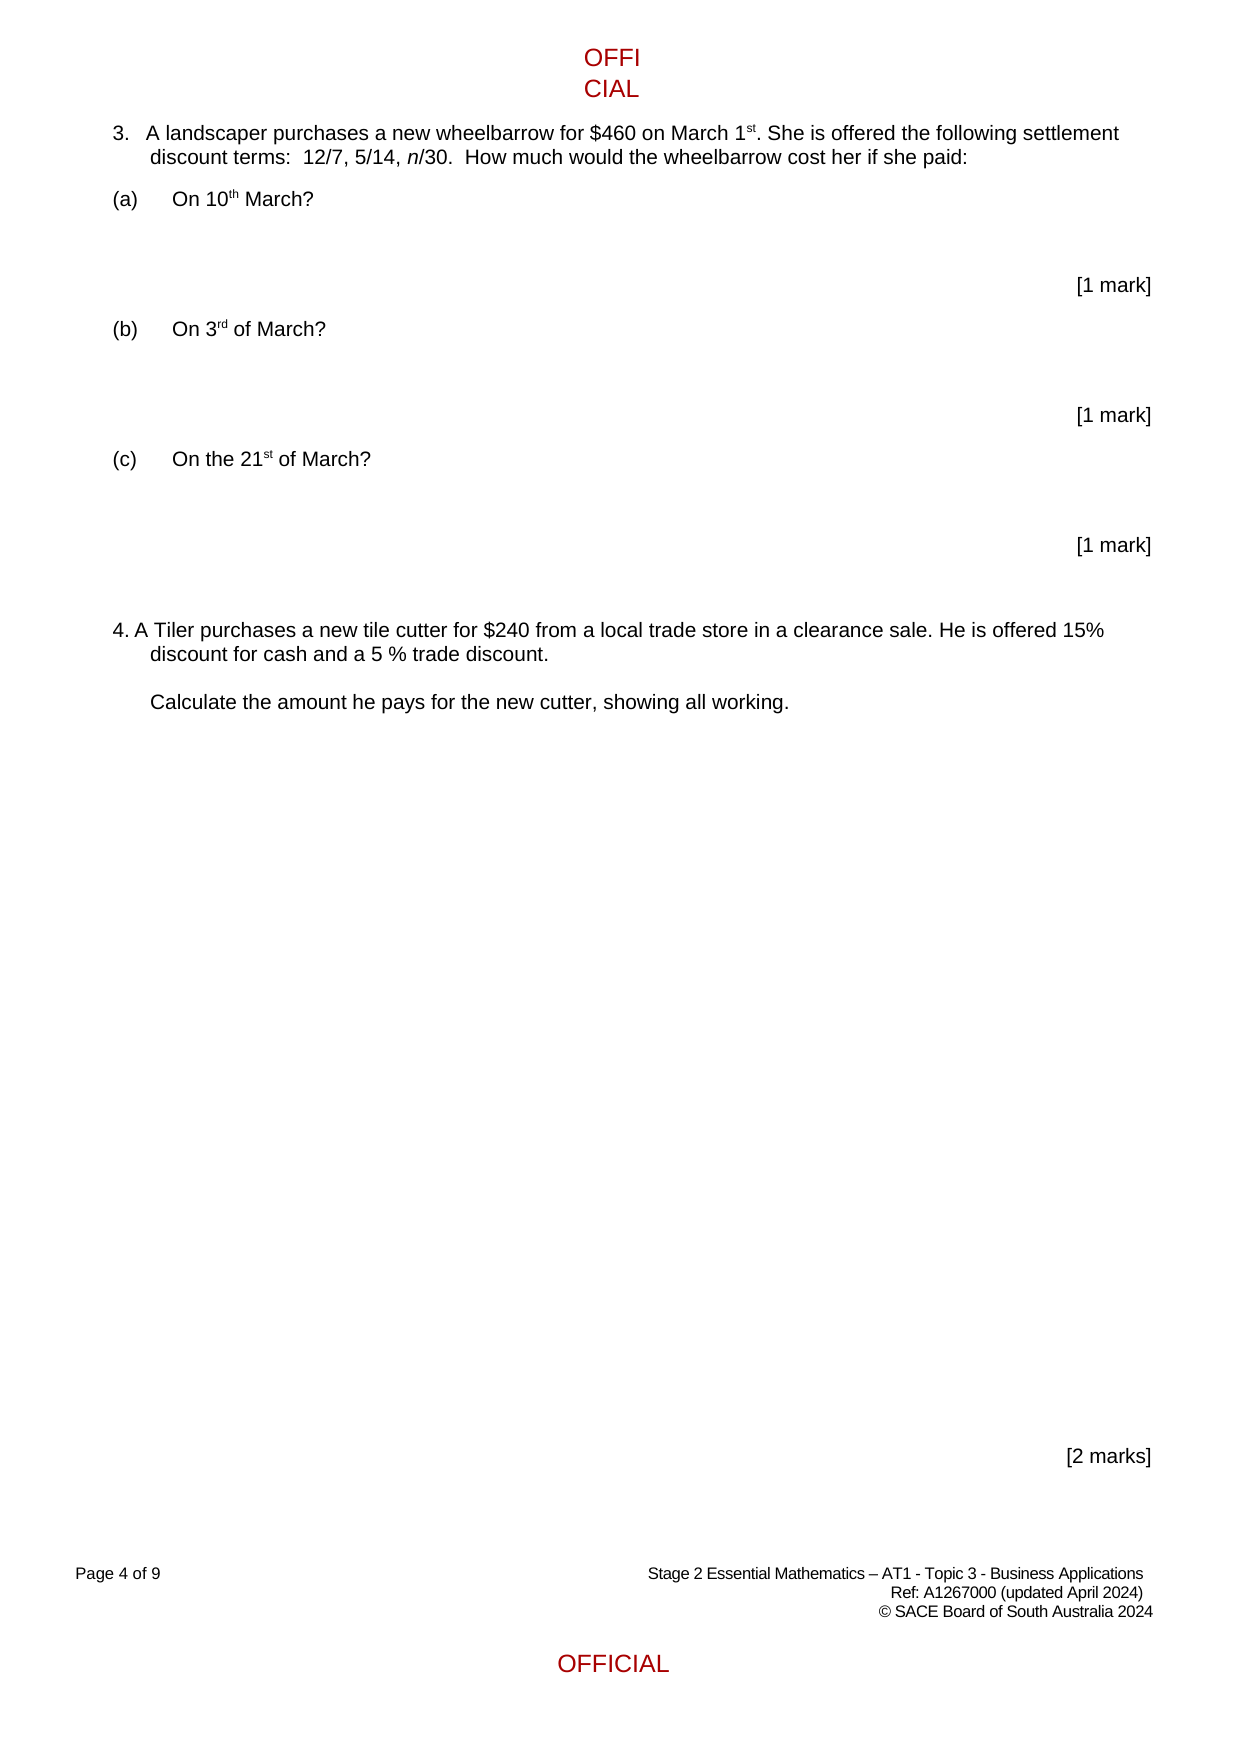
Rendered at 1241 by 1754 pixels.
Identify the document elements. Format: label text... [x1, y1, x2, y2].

list On 3rd of March? [112, 317, 1152, 341]
list [1 mark] [150, 403, 1152, 427]
list A Tiler purchases a new tile cutter for $240 from a local trade store in a clearance sale. He is offered 15% discount for cash and a 5 % trade discount. [112, 618, 1152, 666]
list On 10th March? [112, 187, 1152, 211]
list On the 21st of March? [112, 447, 1152, 471]
text [1 mark] [112, 533, 1152, 557]
text [2 marks] [75, 1444, 1152, 1468]
list A landscaper purchases a new wheelbarrow for $460 on March 1st. She is offered the following settlement discount terms: 12/7, 5/14, n/30. How much would the wheelbarrow cost her if she paid: [112, 121, 1152, 168]
list [1 mark] [150, 273, 1152, 297]
list Calculate the amount he pays for the new cutter, showing all working. [150, 690, 1152, 714]
